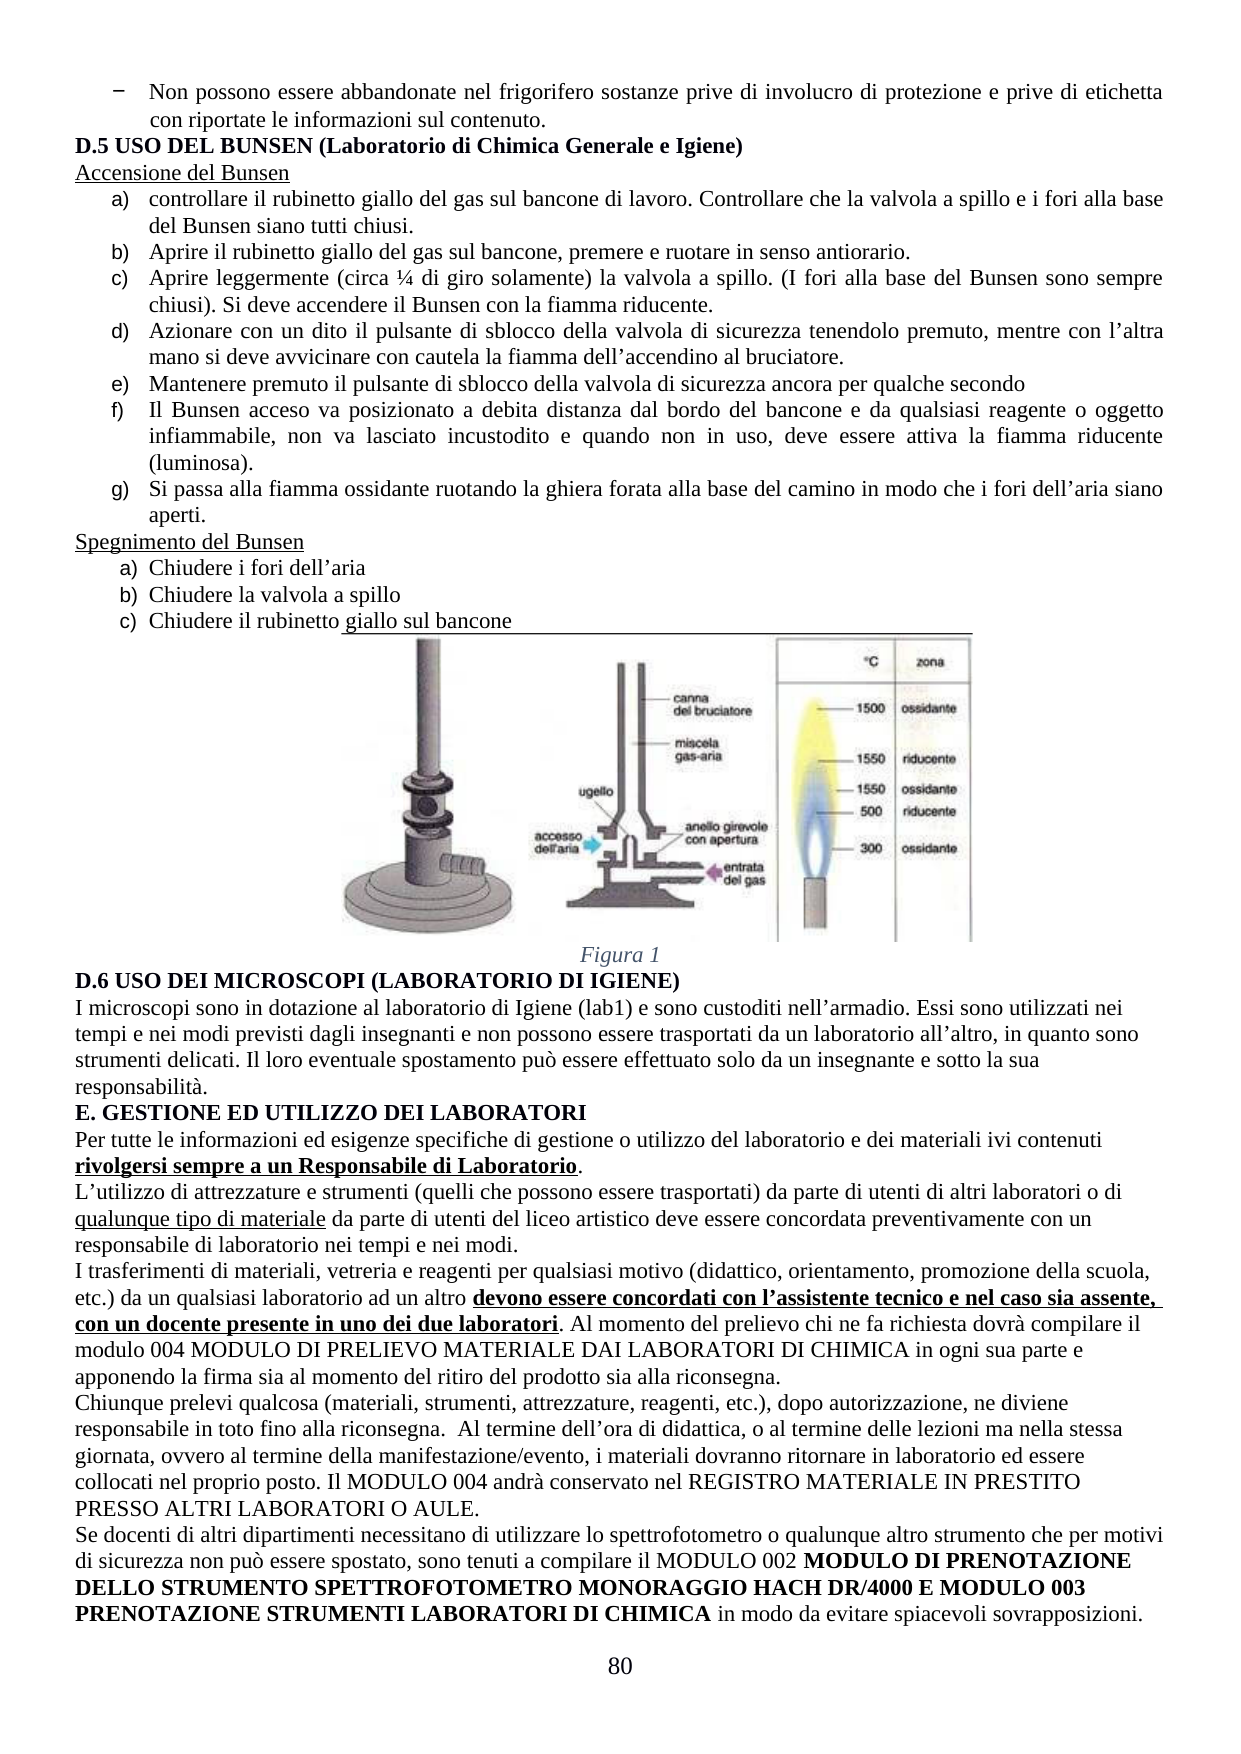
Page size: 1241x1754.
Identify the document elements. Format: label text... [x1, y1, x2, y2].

text E. GESTIONE ED UTILIZZO DEI LABORATORI [75, 1099, 1165, 1126]
list Aprire il rubinetto giallo del gas sul bancone, premere e ruotare in senso antiorario. [111, 238, 1165, 264]
list Il Bunsen acceso va posizionato a debita distanza dal bordo del bancone e da qualsiasi reagente o oggetto infiammabile, non va lasciato incustodito e quando non in uso, deve essere attiva la fiamma riducente (luminosa). [111, 396, 1165, 475]
text I trasferimenti di materiali, vetreria e reagenti per qualsiasi motivo (didattico, orientamento, promozione della scuola, etc.) da un qualsiasi laboratorio ad un altro devono essere concordati con l’assistente tecnico e nel caso sia assente, con un docente presente in uno dei due laboratori. Al momento del prelievo chi ne fa richiesta dovrà compilare il modulo 004 MODULO DI PRELIEVO MATERIALE DAI LABORATORI DI CHIMICA in ogni sua parte e apponendo la firma sia al momento del ritiro del prodotto sia alla riconsegna. [74, 1257, 1165, 1389]
text Chiunque prelevi qualcosa (materiali, strumenti, attrezzature, reagenti, etc.), dopo autorizzazione, ne diviene responsabile in toto fino alla riconsegna. Al termine dell’ora di didattica, o al termine delle lezioni ma nella stessa giornata, ovvero al termine della manifestazione/evento, i materiali dovranno ritornare in laboratorio ed essere collocati nel proprio posto. Il MODULO 004 andrà conservato nel REGISTRO MATERIALE IN PRESTITO PRESSO ALTRI LABORATORI O AULE. [74, 1389, 1165, 1521]
text Se docenti di altri dipartimenti necessitano di utilizzare lo spettrofotometro o qualunque altro strumento che per motivi di sicurezza non può essere spostato, sono tenuti a compilare il MODULO 002 MODULO DI PRENOTAZIONE DELLO STRUMENTO SPETTROFOTOMETRO MONORAGGIO HACH DR/4000 E MODULO 003 PRENOTAZIONE STRUMENTI LABORATORI DI CHIMICA in modo da evitare spiacevoli sovrapposizioni. [75, 1521, 1165, 1626]
text L’utilizzo di attrezzature e strumenti (quelli che possono essere trasportati) da parte di utenti di altri laboratori o di qualunque tipo di materiale da parte di utenti del liceo artistico deve essere concordata preventivamente con un responsabile di laboratorio nei tempi e nei modi. [74, 1178, 1165, 1257]
list Aprire leggermente (circa ¼ di giro solamente) la valvola a spillo. (I fori alla base del Bunsen sono sempre chiusi). Si deve accendere il Bunsen con la fiamma riducente. [111, 264, 1165, 317]
list controllare il rubinetto giallo del gas sul bancone di lavoro. Controllare che la valvola a spillo e i fori alla base del Bunsen siano tutti chiusi. [111, 185, 1165, 238]
list Si passa alla fiamma ossidante ruotando la ghiera forata alla base del camino in modo che i fori dell’aria siano aperti. [111, 475, 1165, 528]
picture [341, 633, 973, 942]
list Azionare con un dito il pulsante di sblocco della valvola di sicurezza tenendolo premuto, mentre con l’altra mano si deve avvicinare con cautela la fiamma dell’accendino al bruciatore. [111, 317, 1165, 370]
text Figura 1 [75, 941, 1165, 967]
list Non possono essere abbandonate nel frigorifero sostanze prive di involucro di protezione e prive di etichetta con riportate le informazioni sul contenuto. [112, 75, 1165, 133]
list Chiudere la valvola a spillo [119, 581, 1165, 607]
text Spegnimento del Bunsen [75, 528, 1165, 554]
text I microscopi sono in dotazione al laboratorio di Igiene (lab1) e sono custoditi nell’armadio. Essi sono utilizzati nei tempi e nei modi previsti dagli insegnanti e non possono essere trasportati da un laboratorio all’altro, in quanto sono strumenti delicati. Il loro eventuale spostamento può essere effettuato solo da un insegnante e sotto la sua responsabilità. [75, 994, 1165, 1099]
list Mantenere premuto il pulsante di sblocco della valvola di sicurezza ancora per qualche secondo [111, 370, 1165, 396]
list Chiudere il rubinetto giallo sul bancone [119, 607, 1165, 633]
text D.6 USO DEI MICROSCOPI (LABORATORIO DI IGIENE) [75, 967, 1165, 994]
text Per tutte le informazioni ed esigenze specifiche di gestione o utilizzo del laboratorio e dei materiali ivi contenuti rivolgersi sempre a un Responsabile di Laboratorio. [74, 1126, 1165, 1178]
list Chiudere i fori dell’aria [119, 554, 1165, 581]
text Accensione del Bunsen [74, 159, 1165, 185]
text D.5 USO DEL BUNSEN (Laboratorio di Chimica Generale e Igiene) [75, 133, 1165, 159]
